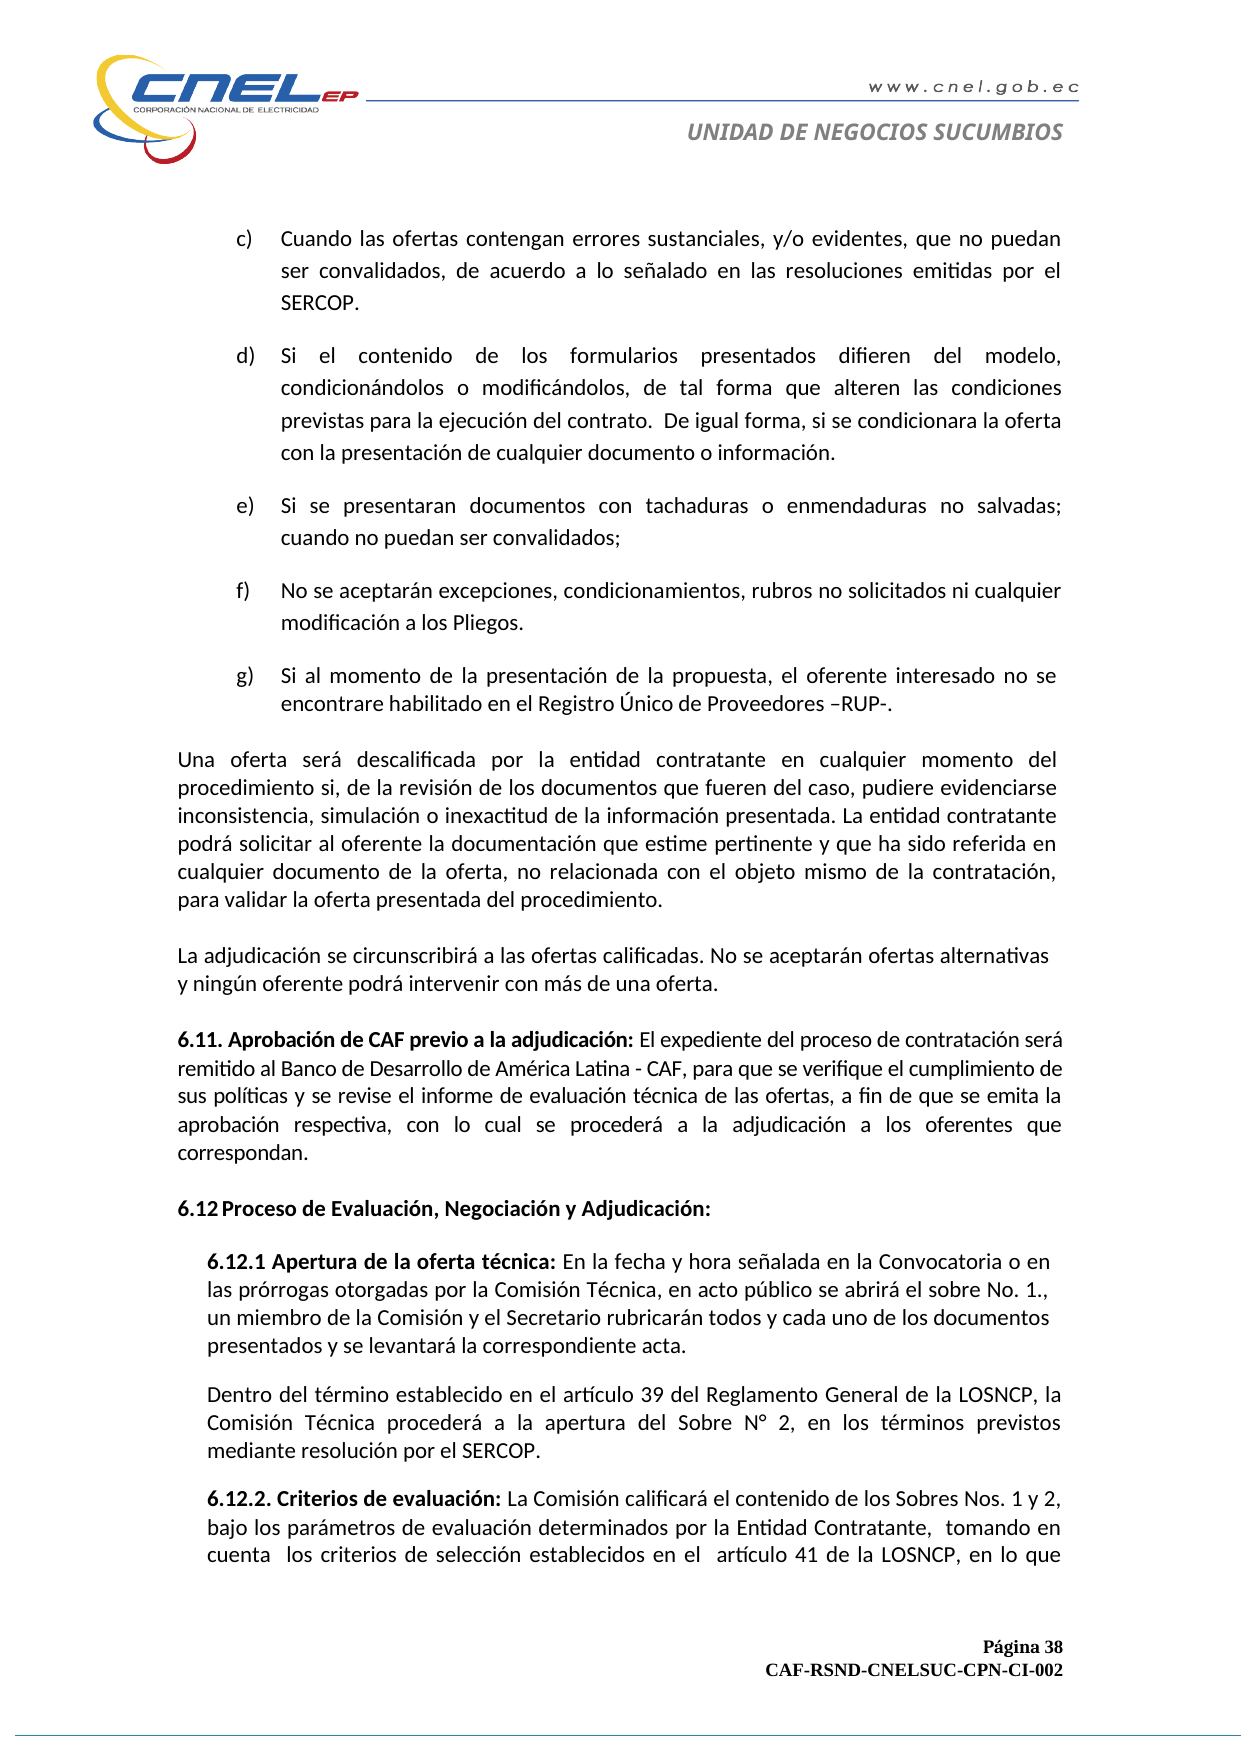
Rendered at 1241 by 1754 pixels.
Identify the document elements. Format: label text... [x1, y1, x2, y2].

picture [93, 55, 1084, 164]
text Dentro del término establecido en el artículo 39 del Reglamento General de la LOSNCP, la Comisión Técnica procederá a la apertura del Sobre N° 2, en los términos previstos mediante resolución por el SERCOP. [207, 1380, 1063, 1464]
text d) Si el contenido de los formularios presentados difieren del modelo, condicionándolos o modificándolos, de tal forma que alteren las condiciones previstas para la ejecución del contrato. De igual forma, si se condicionara la oferta con la presentación de cualquier documento o información. [236, 341, 1063, 466]
text c) Cuando las ofertas contengan errores sustanciales, y/o evidentes, que no puedan ser convalidados, de acuerdo a lo señalado en las resoluciones emitidas por el SERCOP. [236, 224, 1063, 316]
list g) Si al momento de la presentación de la propuesta, el oferente interesado no se encontrare habilitado en el Registro Único de Proveedores –RUP-. [236, 661, 1058, 717]
text f) No se aceptarán excepciones, condicionamientos, rubros no solicitados ni cualquier modificación a los Pliegos. [236, 576, 1063, 636]
text e) Si se presentaran documentos con tachaduras o enmendaduras no salvadas; cuando no puedan ser convalidados; [236, 491, 1063, 551]
text 6.12.1 Apertura de la oferta técnica: En la fecha y hora señalada en la Convocatoria o en las prórrogas otorgadas por la Comisión Técnica, en acto público se abrirá el sobre No. 1., un miembro de la Comisión y el Secretario rubricarán todos y cada uno de los documentos presentados y se levantará la correspondiente acta. [207, 1247, 1051, 1359]
text 6.12 Proceso de Evaluación, Negociación y Adjudicación: [177, 1194, 1051, 1222]
list Una oferta será descalificada por la entidad contratante en cualquier momento del procedimiento si, de la revisión de los documentos que fueren del caso, pudiere evidenciarse inconsistencia, simulación o inexactitud de la información presentada. La entidad contratante podrá solicitar al oferente la documentación que estime pertinente y que ha sido referida en cualquier documento de la oferta, no relacionada con el objeto mismo de la contratación, para validar la oferta presentada del procedimiento. [177, 745, 1058, 913]
list La adjudicación se circunscribirá a las ofertas calificadas. No se aceptarán ofertas alternativas y ningún oferente podrá intervenir con más de una oferta. [177, 942, 1051, 998]
text 6.11. Aprobación de CAF previo a la adjudicación: El expediente del proceso de contratación será remitido al Banco de Desarrollo de América Latina - CAF, para que se verifique el cumplimiento de sus políticas y se revise el informe de evaluación técnica de las ofertas, a fin de que se emita la aprobación respectiva, con lo cual se procederá a la adjudicación a los oferentes que correspondan. [177, 1026, 1063, 1166]
